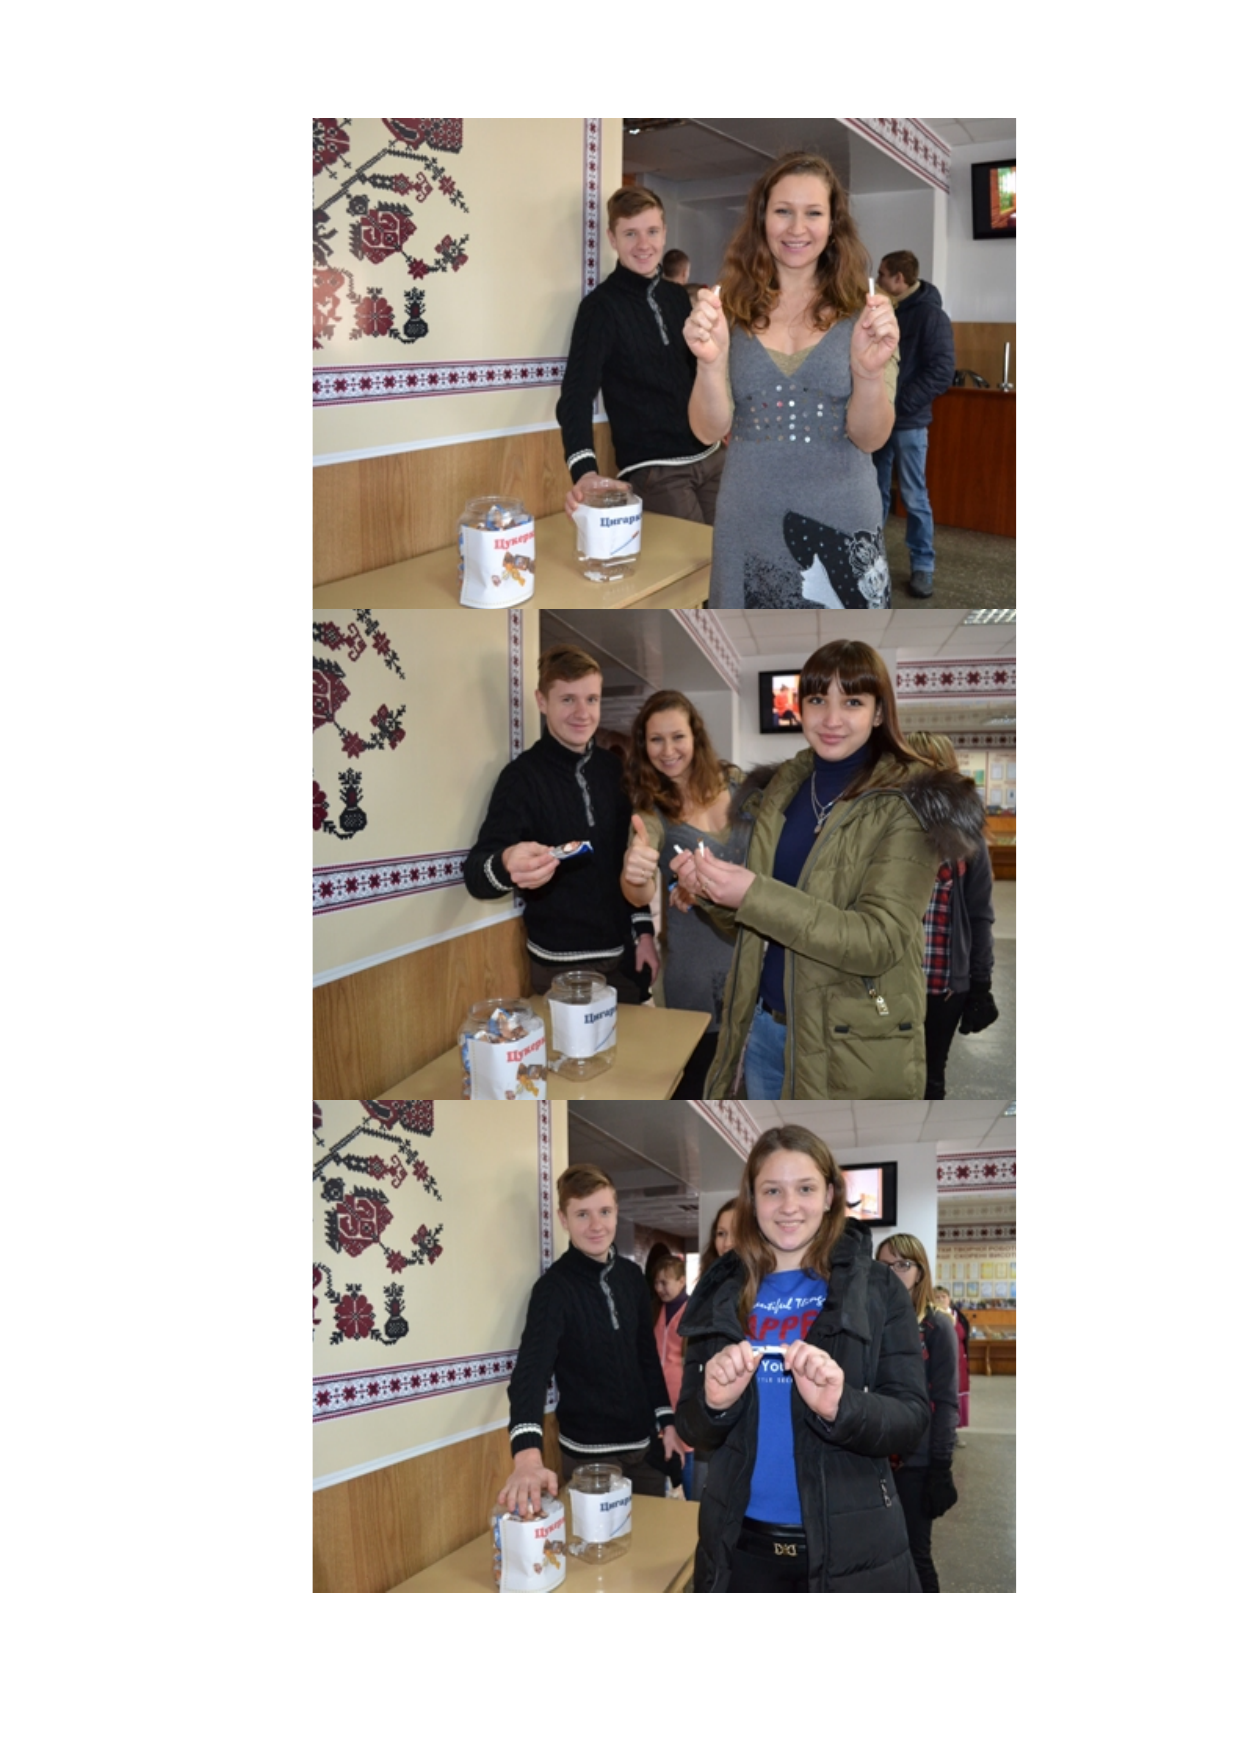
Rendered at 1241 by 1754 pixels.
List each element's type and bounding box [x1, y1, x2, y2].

picture [312, 118, 1017, 1593]
